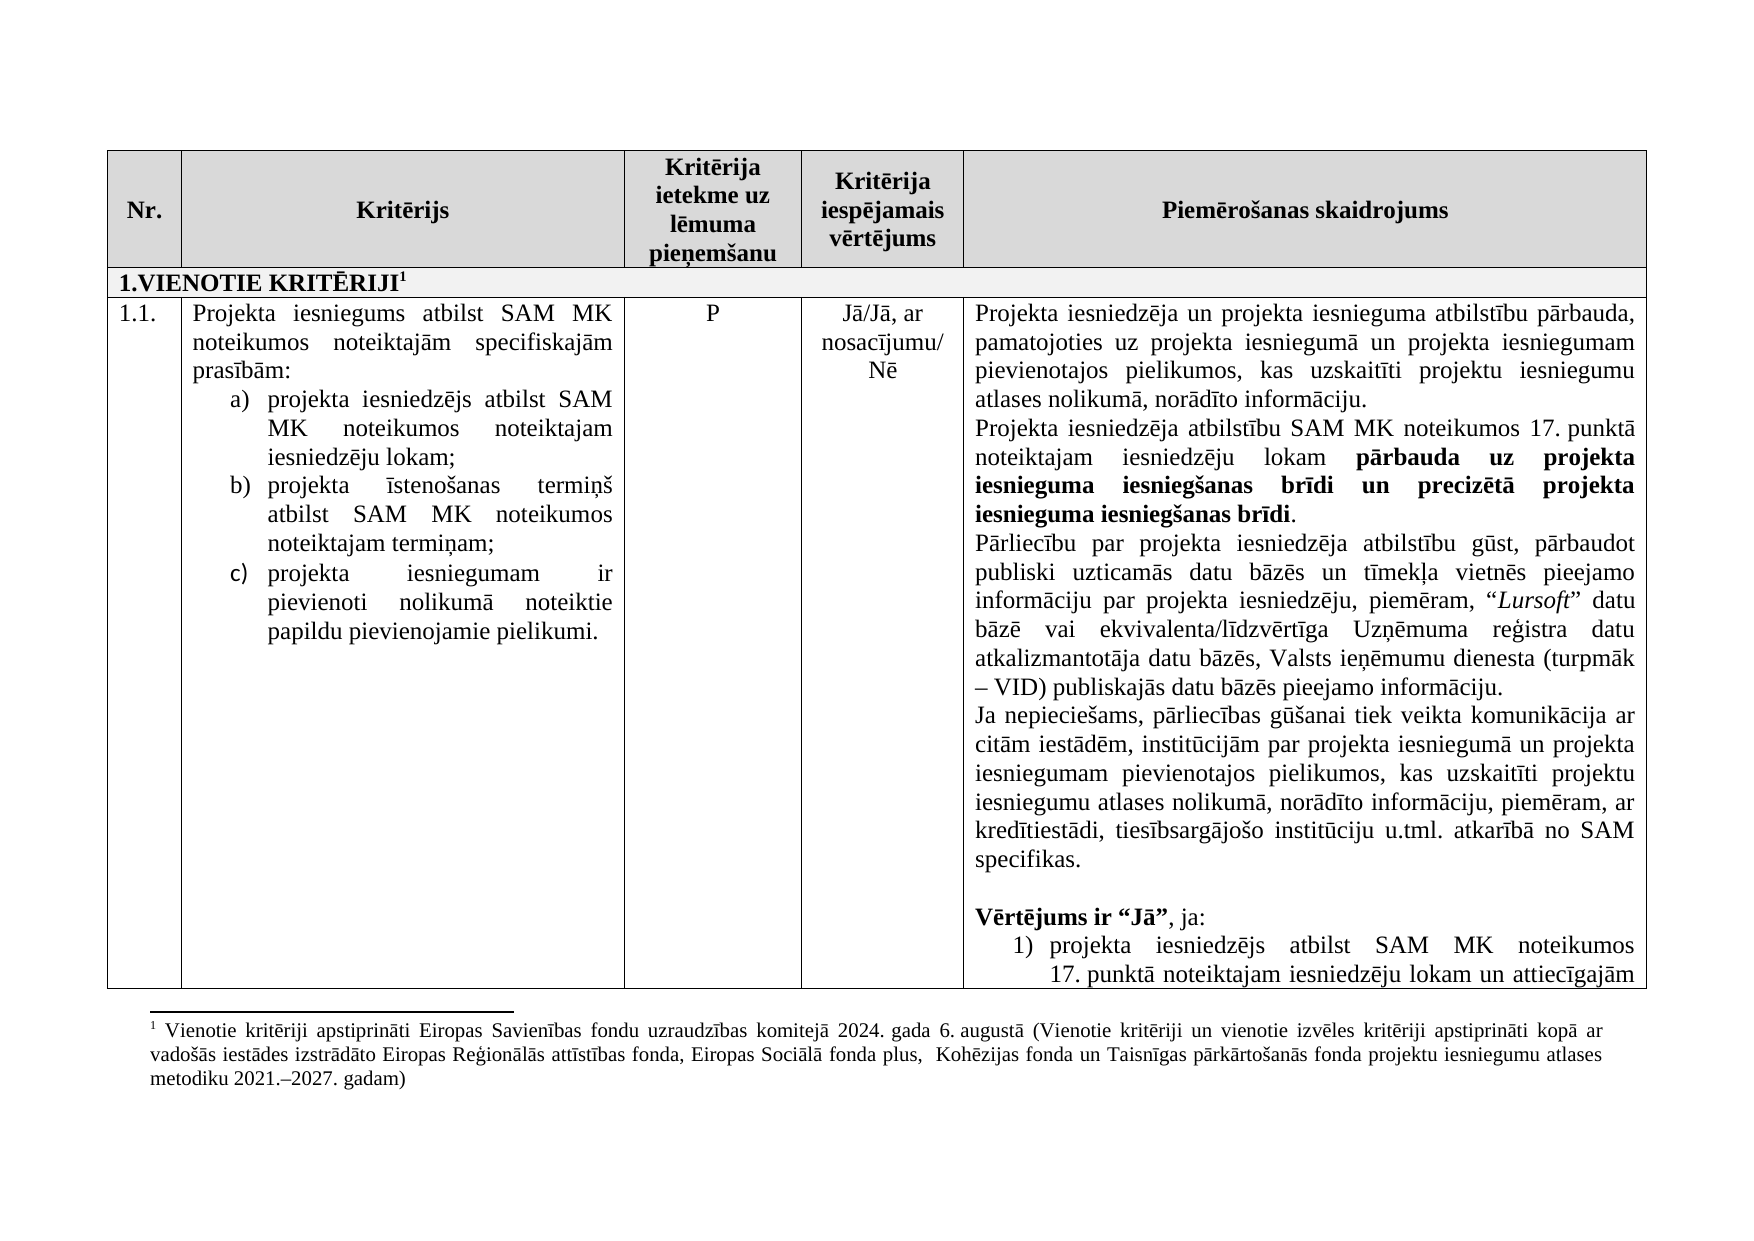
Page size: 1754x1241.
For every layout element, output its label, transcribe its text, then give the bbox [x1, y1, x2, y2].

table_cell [802, 298, 963, 988]
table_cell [182, 298, 624, 988]
table_cell 1.VIENOTIE KRITĒRIJI [108, 268, 1646, 297]
table_cell 1.1. [108, 298, 181, 988]
table_header Kritērija iespējamais vērtējums [802, 151, 963, 267]
table_header Kritērija ietekme uz lēmuma pieņemšanu [625, 151, 801, 267]
table_header Piemērošanas skaidrojums [964, 151, 1646, 267]
table_header Kritērijs [182, 151, 624, 267]
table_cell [964, 298, 1646, 988]
table_header Nr. [108, 151, 181, 267]
table_cell P [625, 298, 801, 988]
